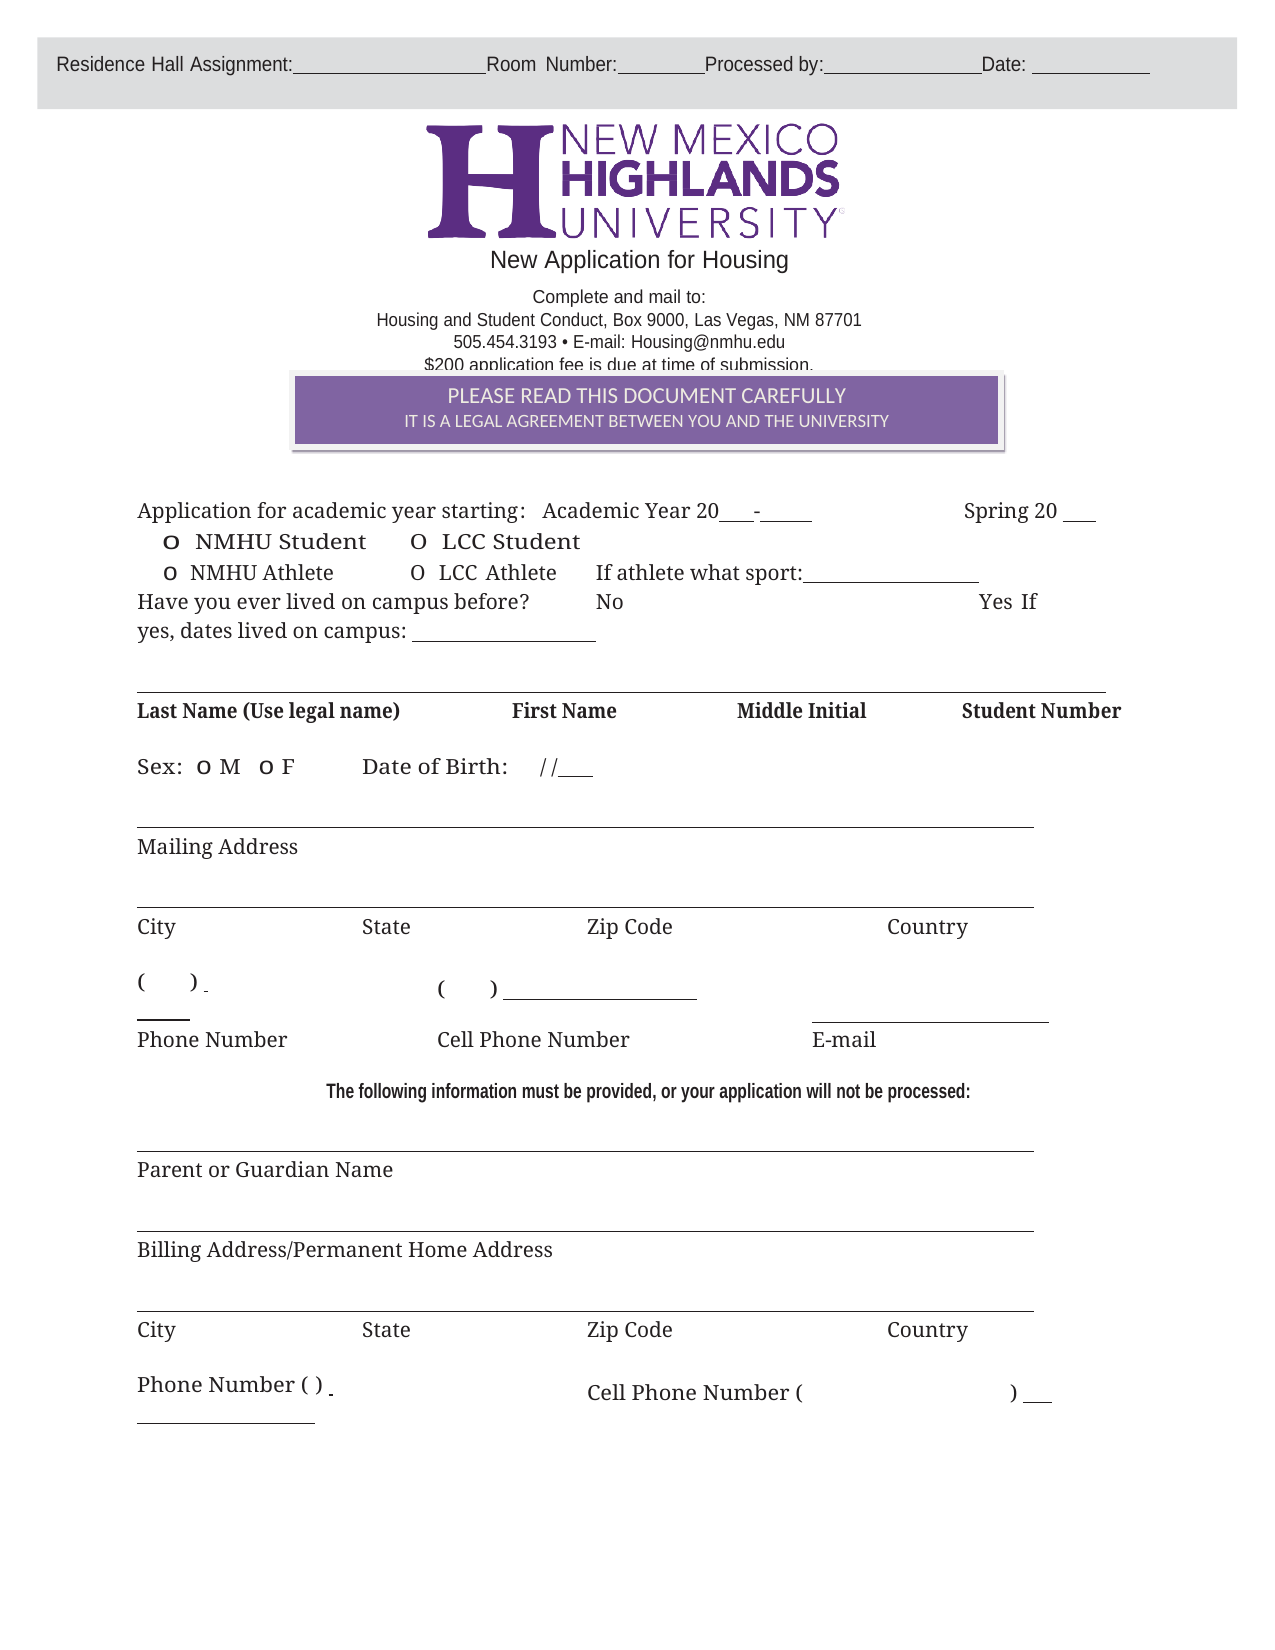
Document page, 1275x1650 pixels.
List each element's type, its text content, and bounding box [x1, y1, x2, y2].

text City State Zip Code Country [137, 912, 1210, 940]
text Complete and mail to: [46, 286, 1192, 308]
text ( ) [137, 967, 397, 1024]
text Sex: o M o F Date of Birth: / / [137, 751, 1210, 780]
subtitle Residence Hall Assignment: Room Number: Processed by: Date: [56, 52, 1210, 76]
text Phone Number Cell Phone Number E-mail [137, 1025, 1210, 1054]
picture [426, 122, 845, 239]
text Parent or Guardian Name [137, 1155, 1210, 1184]
text City State Zip Code Country [137, 1315, 1210, 1344]
text Phone Number ( ) [137, 1370, 522, 1427]
text o NMHU Athlete O LCC Athlete If athlete what sport: Have you ever lived on campus before? No Yes If yes, dates lived on campus: [137, 557, 1037, 645]
text Last Name (Use legal name) First Name Middle Initial Student Number [137, 696, 1210, 724]
text The following information must be provided, or your application will not be processed: [326, 1079, 1210, 1103]
text Housing and Student Conduct, Box 9000, Las Vegas, NM 87701 505.454.3193 • E-mail: Housing@nmhu.edu [376, 309, 863, 353]
text o NMHU Student O LCC Student [162, 526, 1210, 556]
text New Application for Housing [68, 245, 1210, 274]
text Mailing Address [137, 832, 1210, 860]
text ( ) [437, 974, 1210, 1003]
text Application for academic year starting: Academic Year 20 - Spring 20 [137, 497, 1210, 525]
text $200 application fee is due at time of submission. [46, 353, 1192, 375]
text Billing Address/Permanent Home Address [137, 1235, 1210, 1264]
text Cell Phone Number ( ) [587, 1378, 1210, 1406]
